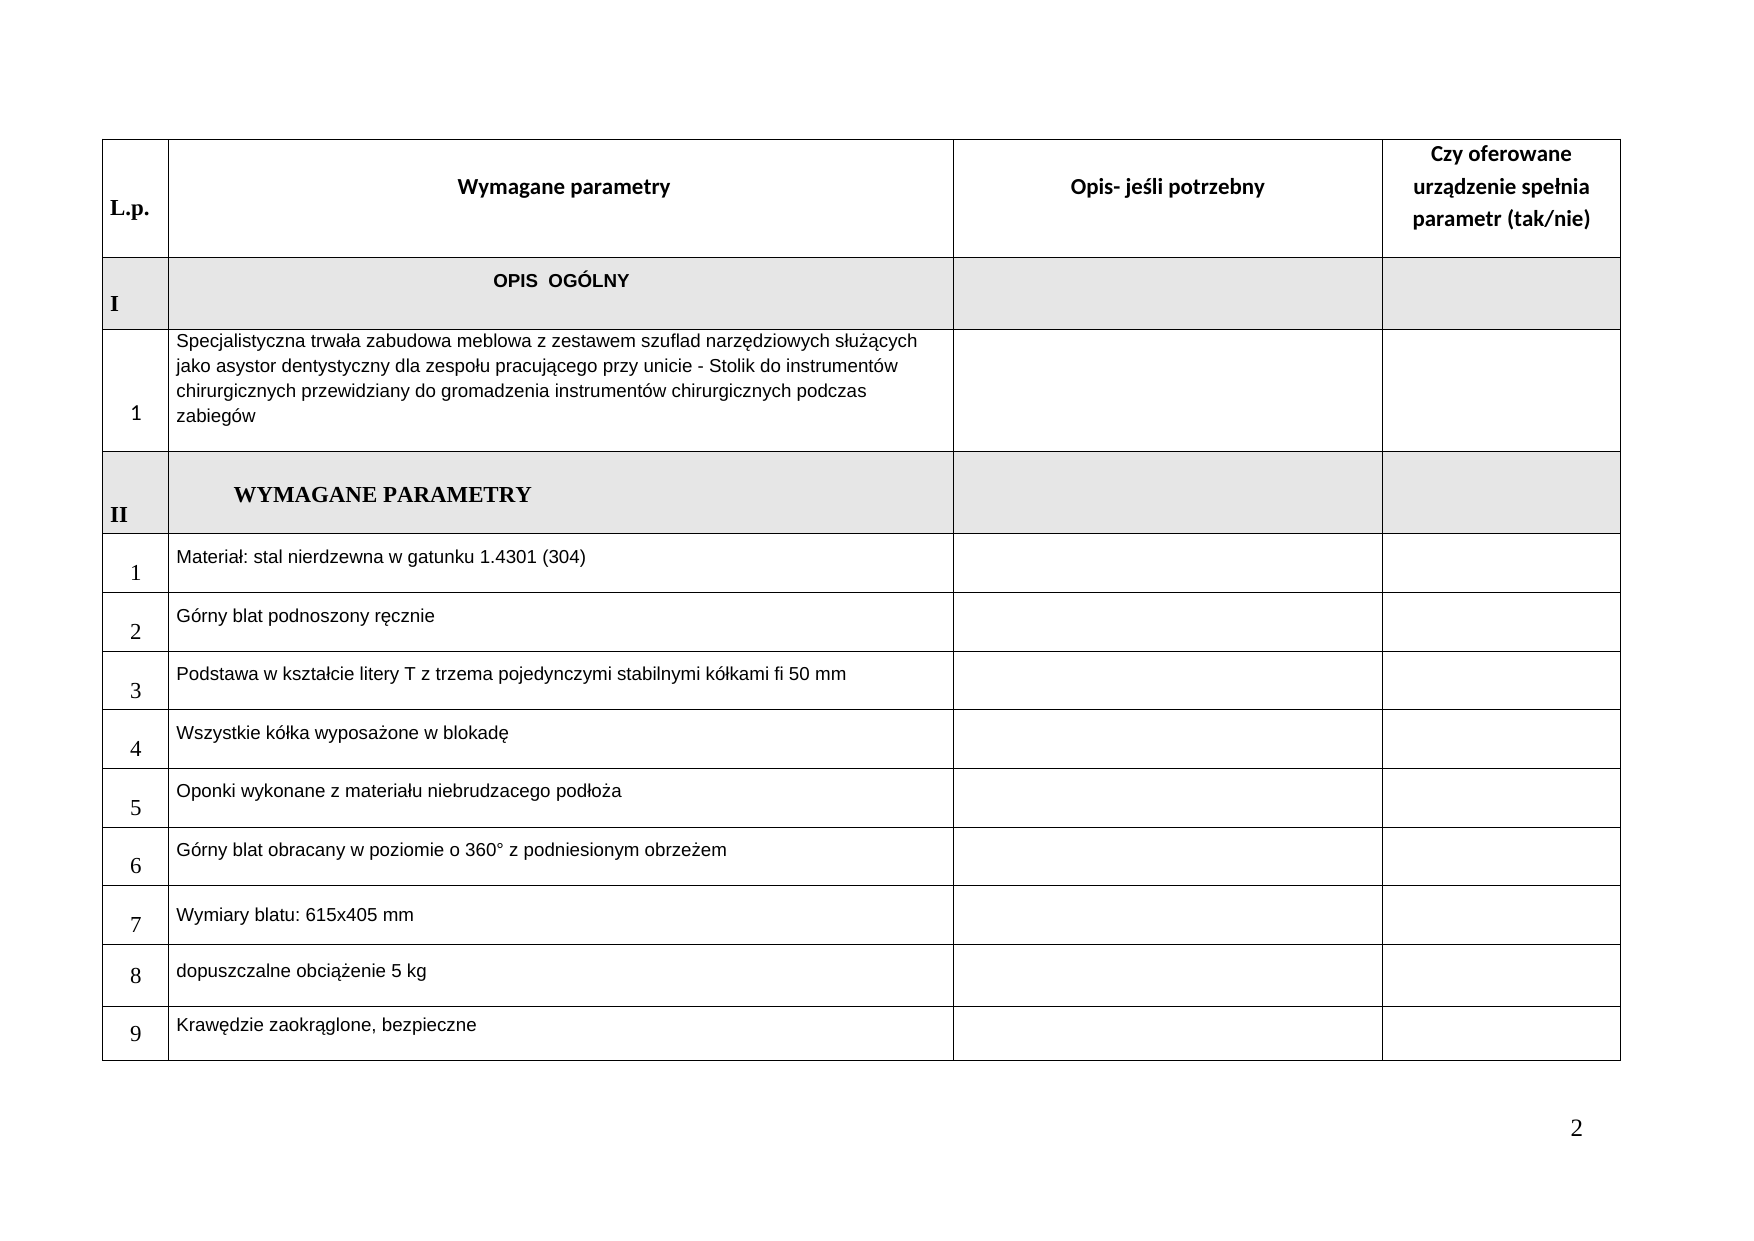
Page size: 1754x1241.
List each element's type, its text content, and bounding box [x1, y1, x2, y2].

table_cell II [103, 452, 168, 533]
table_cell 9 [103, 1007, 168, 1060]
table_cell Oponki wykonane z materiału niebrudzacego podłoża [169, 769, 953, 827]
table_cell 2 [103, 593, 168, 651]
table_cell [1383, 945, 1620, 1006]
table_cell [954, 945, 1382, 1006]
table_cell 1 [103, 534, 168, 592]
table_cell [1383, 258, 1620, 329]
table_cell [1383, 652, 1620, 709]
table_cell [954, 593, 1382, 651]
table_header Czy oferowane urządzenie spełnia parametr (tak/nie) [1383, 140, 1620, 257]
table_cell I [103, 258, 168, 329]
table_cell [954, 710, 1382, 768]
table_cell [1383, 330, 1620, 451]
table_cell [1383, 828, 1620, 885]
table_cell Górny blat obracany w poziomie o 360° z podniesionym obrzeżem [169, 828, 953, 885]
table_cell dopuszczalne obciążenie 5 kg [169, 945, 953, 1006]
table_cell [954, 769, 1382, 827]
table_cell [954, 330, 1382, 451]
table_cell [954, 452, 1382, 533]
table_cell [954, 652, 1382, 709]
table_cell 3 [103, 652, 168, 709]
table_header Opis- jeśli potrzebny [954, 140, 1382, 257]
table_cell 1 [103, 330, 168, 451]
table_cell 5 [103, 769, 168, 827]
table_cell [954, 534, 1382, 592]
table_cell [954, 1007, 1382, 1060]
table_cell Materiał: stal nierdzewna w gatunku 1.4301 (304) [169, 534, 953, 592]
table_cell 4 [103, 710, 168, 768]
table_cell [954, 258, 1382, 329]
table_cell Krawędzie zaokrąglone, bezpieczne [169, 1007, 953, 1060]
table_cell Górny blat podnoszony ręcznie [169, 593, 953, 651]
table_cell 8 [103, 945, 168, 1006]
table_cell Podstawa w kształcie litery T z trzema pojedynczymi stabilnymi kółkami fi 50 mm [169, 652, 953, 709]
table_cell 6 [103, 828, 168, 885]
table_cell [1383, 710, 1620, 768]
table_cell 7 [103, 886, 168, 944]
table_cell [1383, 593, 1620, 651]
table_cell [1383, 886, 1620, 944]
table_cell [954, 828, 1382, 885]
table_cell [1383, 452, 1620, 533]
table_cell Wymiary blatu: 615x405 mm [169, 886, 953, 944]
table_cell Wszystkie kółka wyposażone w blokadę [169, 710, 953, 768]
table_header L.p. [103, 140, 168, 257]
table_header Wymagane parametry [169, 140, 953, 257]
table_cell OPIS OGÓLNY [169, 258, 953, 329]
table_cell [1383, 769, 1620, 827]
table_cell [1383, 1007, 1620, 1060]
table_cell Specjalistyczna trwała zabudowa meblowa z zestawem szuflad narzędziowych służących jako asystor dentystyczny dla zespołu pracującego przy unicie - Stolik do instrumentów chirurgicznych przewidziany do gromadzenia instrumentów chirurgicznych podczas zabiegów [169, 330, 953, 451]
table_cell WYMAGANE PARAMETRY [169, 452, 953, 533]
table_cell [954, 886, 1382, 944]
table_cell [1383, 534, 1620, 592]
